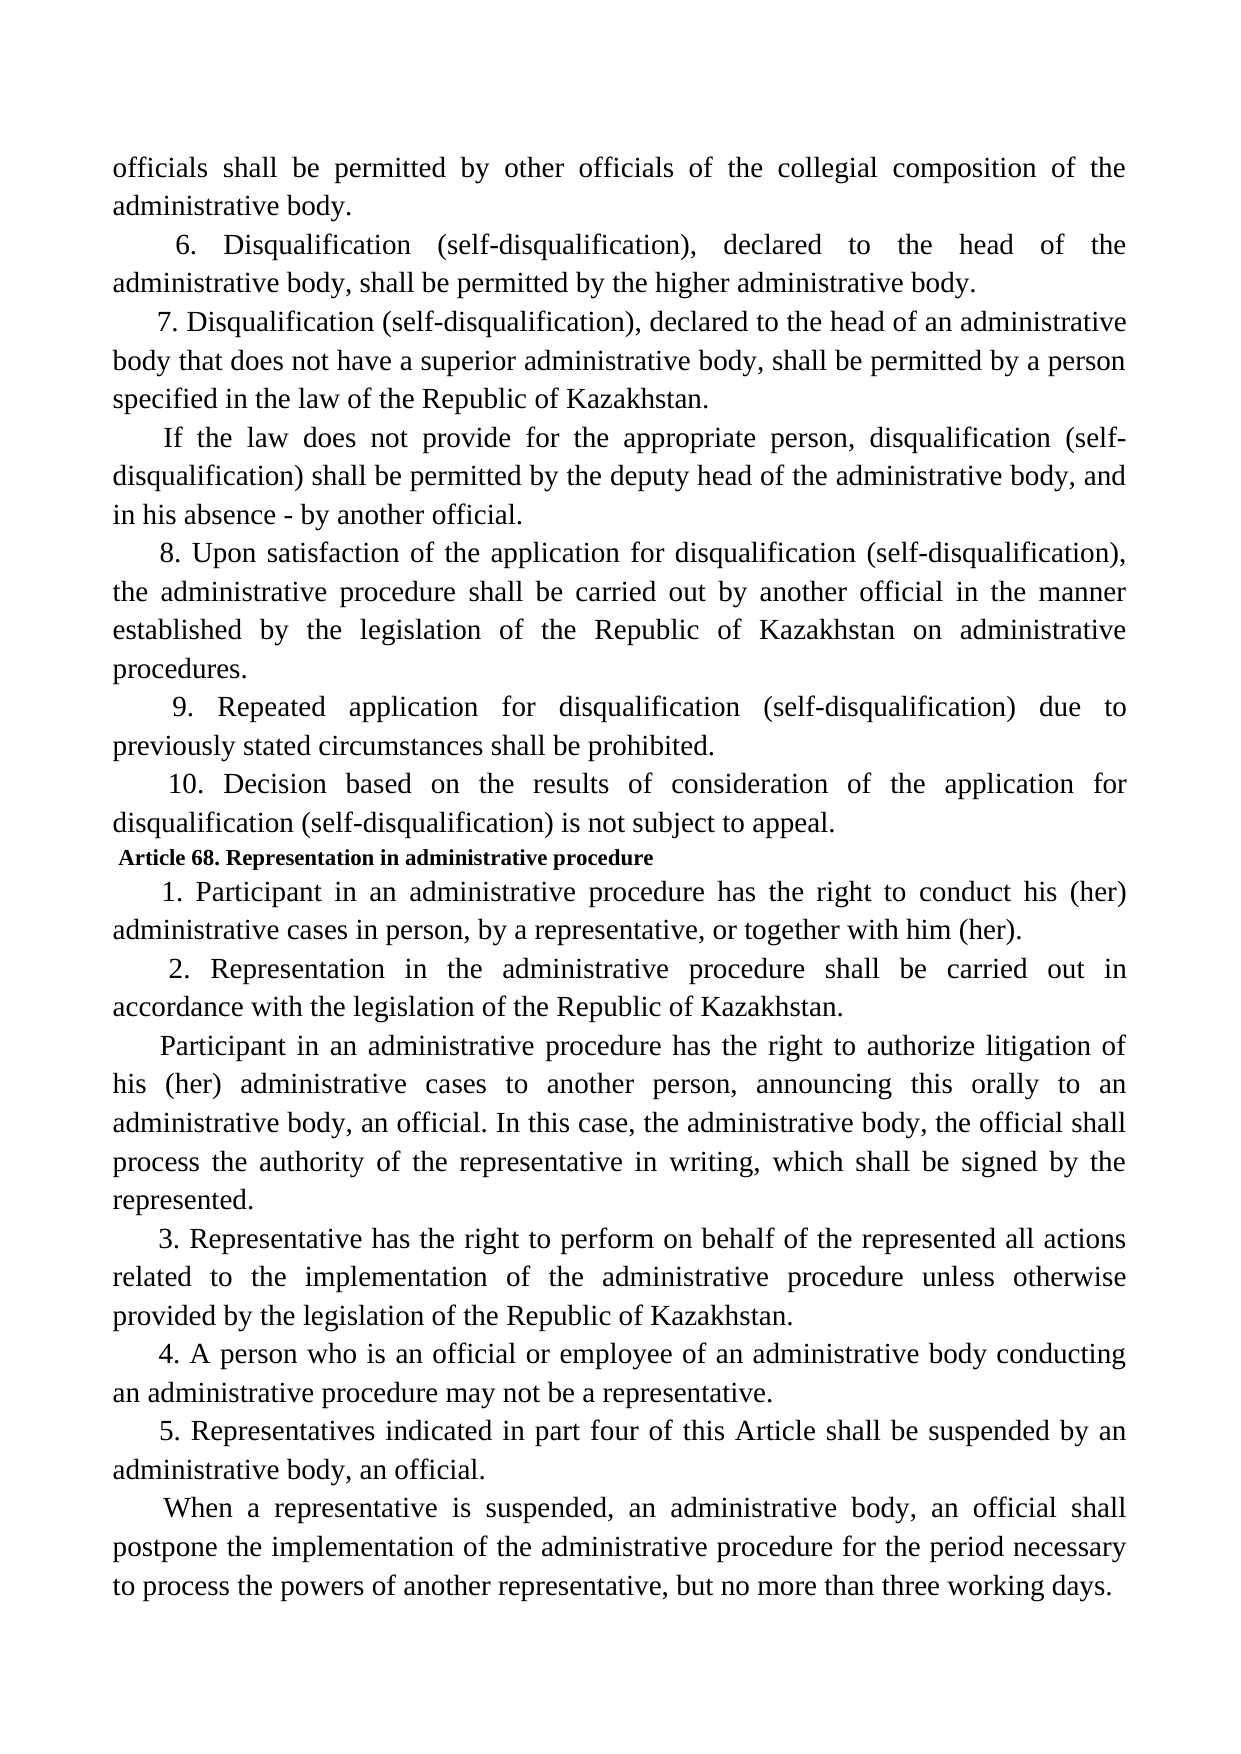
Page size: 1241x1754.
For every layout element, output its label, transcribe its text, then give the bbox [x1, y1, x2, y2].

text 2. Representation in the administrative procedure shall be carried out in accordance with the legislation of the Republic of Kazakhstan. [112, 951, 1128, 1023]
text 7. Disqualification (self-disqualification), declared to the head of an administrative body that does not have a superior administrative body, shall be permitted by a person specified in the law of the Republic of Kazakhstan. [112, 304, 1128, 415]
text Participant in an administrative procedure has the right to authorize litigation of his (her) administrative cases to another person, announcing this orally to an administrative body, an official. In this case, the administrative body, the official shall process the authority of the representative in writing, which shall be signed by the represented. [112, 1028, 1128, 1216]
text When a representative is suspended, an administrative body, an official shall postpone the implementation of the administrative procedure for the period necessary to process the powers of another representative, but no more than three working days. [112, 1491, 1128, 1601]
text 5. Representatives indicated in part four of this Article shall be suspended by an administrative body, an official. [112, 1413, 1128, 1486]
text 6. Disqualification (self-disqualification), declared to the head of the administrative body, shall be permitted by the higher administrative body. [112, 227, 1128, 299]
text If the law does not provide for the appropriate person, disqualification (self-disqualification) shall be permitted by the deputy head of the administrative body, and in his absence - by another official. [112, 420, 1128, 530]
text 9. Repeated application for disqualification (self-disqualification) due to previously stated circumstances shall be prohibited. [112, 689, 1128, 762]
text 10. Decision based on the results of consideration of the application for disqualification (self-disqualification) is not subject to appeal. [112, 767, 1128, 839]
text 4. A person who is an official or employee of an administrative body conducting an administrative procedure may not be a representative. [112, 1336, 1128, 1408]
text 1. Participant in an administrative procedure has the right to conduct his (her) administrative cases in person, by a representative, or together with him (her). [112, 874, 1128, 946]
text 8. Upon satisfaction of the application for disqualification (self-disqualification), the administrative procedure shall be carried out by another official in the manner established by the legislation of the Republic of Kazakhstan on administrative procedures. [112, 535, 1128, 684]
text Article 68. Representation in administrative procedure [112, 844, 1128, 870]
text 3. Representative has the right to perform on behalf of the represented all actions related to the implementation of the administrative procedure unless otherwise provided by the legislation of the Republic of Kazakhstan. [112, 1221, 1128, 1331]
